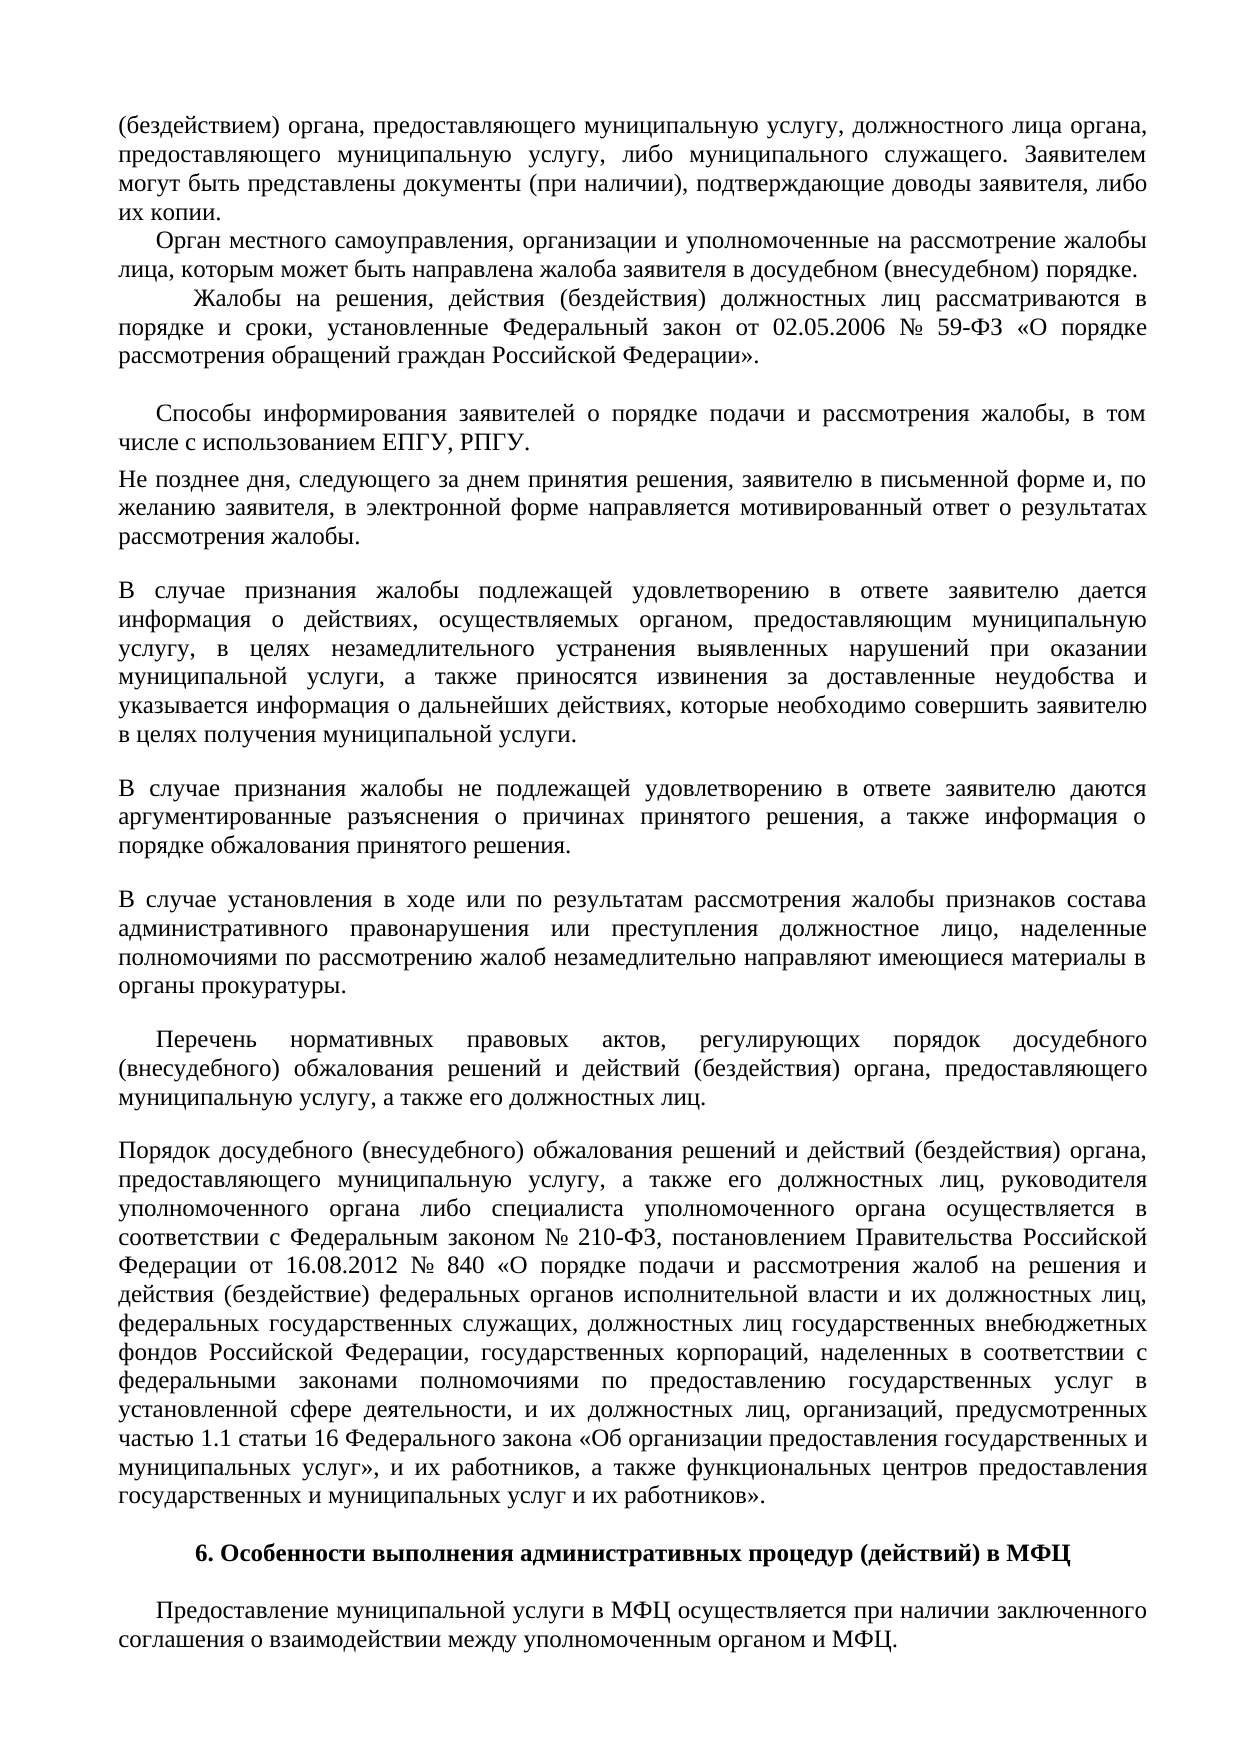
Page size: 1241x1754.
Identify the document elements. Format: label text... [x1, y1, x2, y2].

text В случае установления в ходе или по результатам рассмотрения жалобы признаков состава административного правонарушения или преступления должностное лицо, наделенные полномочиями по рассмотрению жалоб незамедлительно направляют имеющиеся материалы в органы прокуратуры. [118, 884, 1147, 999]
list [118, 110, 1147, 225]
text Не позднее дня, следующего за днем принятия решения, заявителю в письменной форме и, по желанию заявителя, в электронной форме направляется мотивированный ответ о результатах рассмотрения жалобы. [118, 464, 1147, 550]
subtitle 6. Особенности выполнения административных процедур (действий) в МФЦ [118, 1538, 1147, 1567]
text В случае признания жалобы не подлежащей удовлетворению в ответе заявителю даются аргументированные разъяснения о причинах принятого решения, а также информация о порядке обжалования принятого решения. [118, 773, 1147, 859]
list Способы информирования заявителей о порядке подачи и рассмотрения жалобы, в том числе с использованием ЕПГУ, РПГУ. [118, 398, 1147, 455]
text Жалобы на решения, действия (бездействия) должностных лиц рассматриваются в порядке и сроки, установленные Федеральный закон от 02.05.2006 № 59-ФЗ «О порядке рассмотрения обращений граждан Российской Федерации». [118, 283, 1147, 369]
list Перечень нормативных правовых актов, регулирующих порядок досудебного (внесудебного) обжалования решений и действий (бездействия) органа, предоставляющего муниципальную услугу, а также его должностных лиц. [118, 1024, 1147, 1110]
list Орган местного самоуправления, организации и уполномоченные на рассмотрение жалобы лица, которым может быть направлена жалоба заявителя в досудебном (внесудебном) порядке. [118, 225, 1147, 283]
text Порядок досудебного (внесудебного) обжалования решений и действий (бездействия) органа, предоставляющего муниципальную услугу, а также его должностных лиц, руководителя уполномоченного органа либо специалиста уполномоченного органа осуществляется в соответствии с Федеральным законом № 210-ФЗ, постановлением Правительства Российской Федерации от 16.08.2012 № 840 «О порядке подачи и рассмотрения жалоб на решения и действия (бездействие) федеральных органов исполнительной власти и их должностных лиц, федеральных государственных служащих, должностных лиц государственных внебюджетных фондов Российской Федерации, государственных корпораций, наделенных в соответствии с федеральными законами полномочиями по предоставлению государственных услуг в установленной сфере деятельности, и их должностных лиц, организаций, предусмотренных частью 1.1 статьи 16 Федерального закона «Об организации предоставления государственных и муниципальных услуг», и их работников, а также функциональных центров предоставления государственных и муниципальных услуг и их работников». [118, 1136, 1147, 1509]
list Предоставление муниципальной услуги в МФЦ осуществляется при наличии заключенного соглашения о взаимодействии между уполномоченным органом и МФЦ. [118, 1596, 1147, 1653]
text В случае признания жалобы подлежащей удовлетворению в ответе заявителю дается информация о действиях, осуществляемых органом, предоставляющим муниципальную услугу, в целях незамедлительного устранения выявленных нарушений при оказании муниципальной услуги, а также приносятся извинения за доставленные неудобства и указывается информация о дальнейших действиях, которые необходимо совершить заявителю в целях получения муниципальной услуги. [118, 575, 1147, 748]
